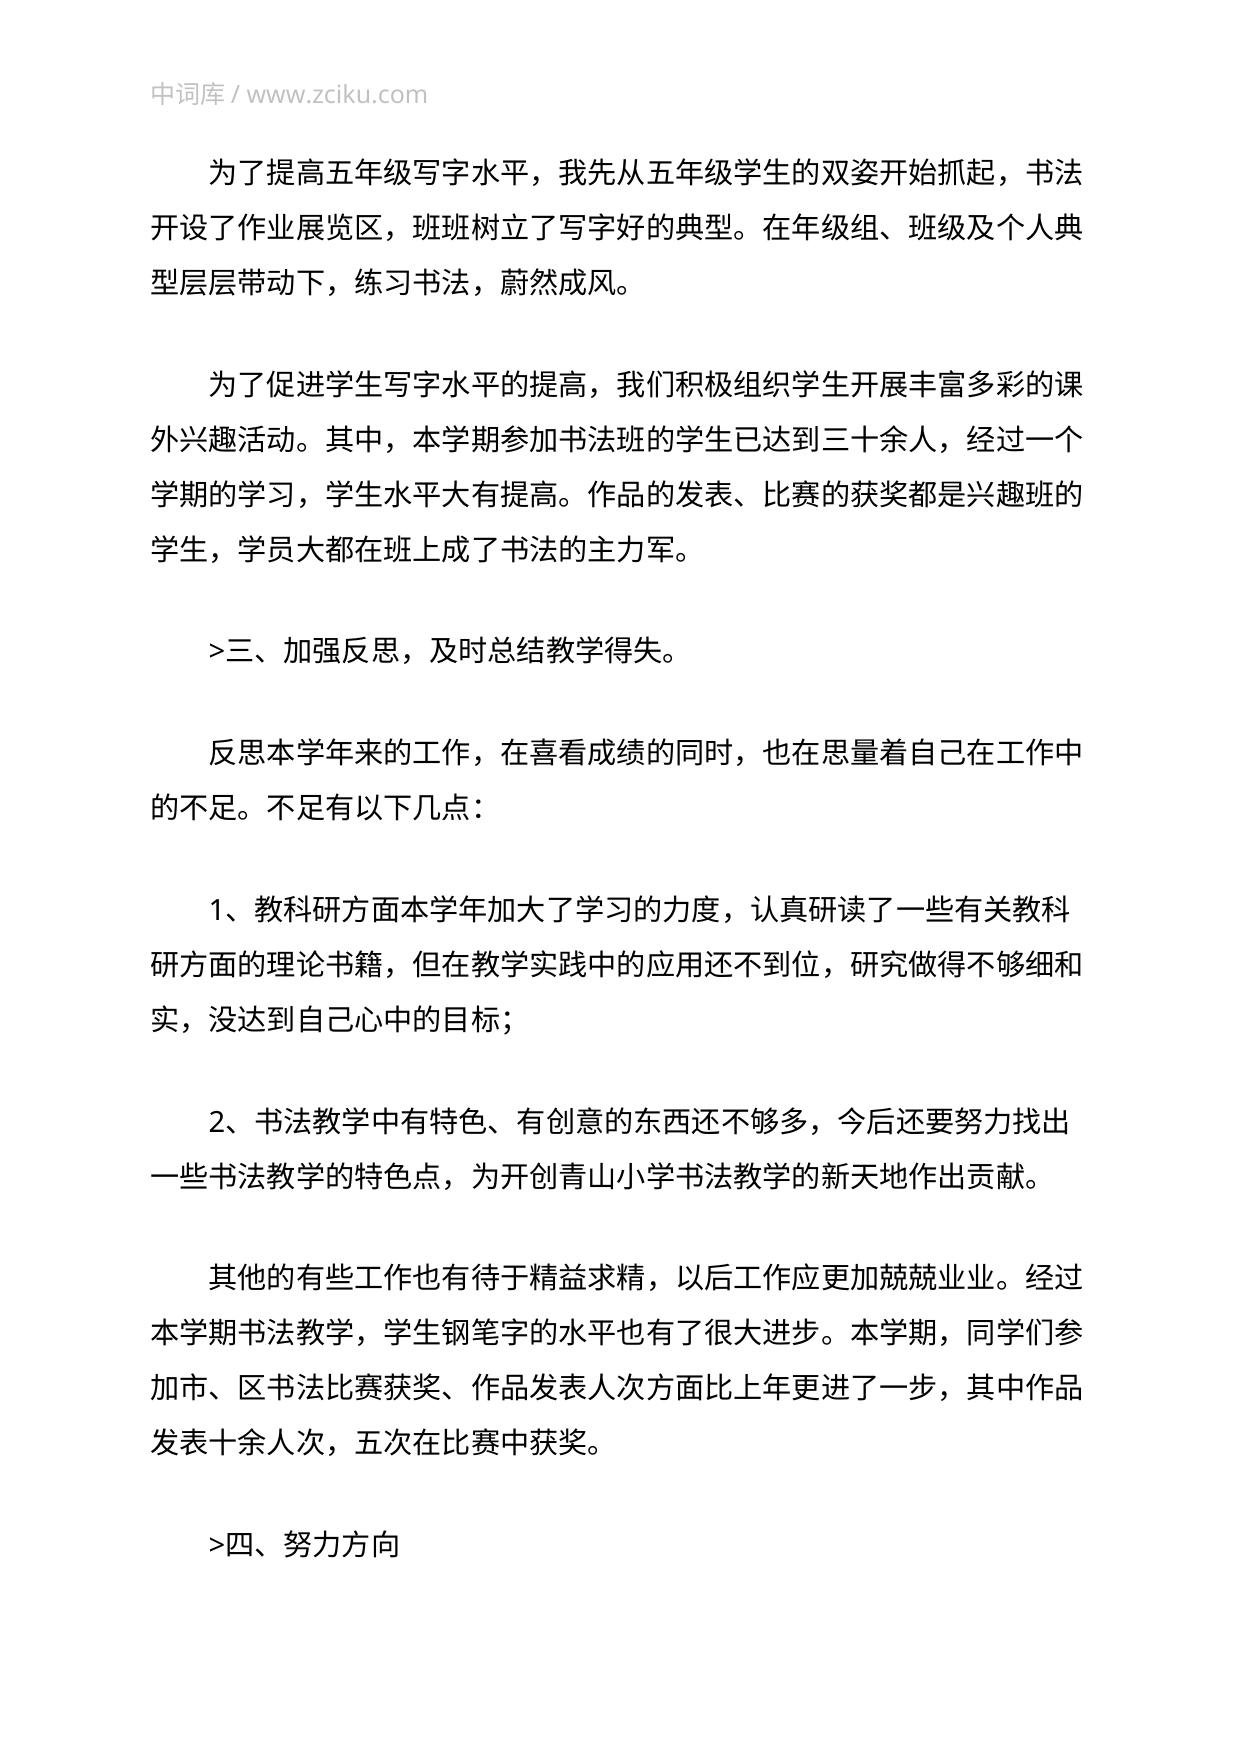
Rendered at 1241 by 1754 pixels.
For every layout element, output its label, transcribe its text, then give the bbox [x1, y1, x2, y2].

text >三、加强反思，及时总结教学得失。 [150, 628, 1090, 670]
text 其他的有些工作也有待于精益求精，以后工作应更加兢兢业业。经过本学期书法教学，学生钢笔字的水平也有了很大进步。本学期，同学们参加市、区书法比赛获奖、作品发表人次方面比上年更进了一步，其中作品发表十余人次，五次在比赛中获奖。 [150, 1255, 1090, 1462]
text 1、教科研方面本学年加大了学习的力度，认真研读了一些有关教科研方面的理论书籍，但在教学实践中的应用还不到位，研究做得不够细和实，没达到自己心中的目标； [150, 887, 1090, 1039]
text 为了促进学生写字水平的提高，我们积极组织学生开展丰富多彩的课外兴趣活动。其中，本学期参加书法班的学生已达到三十余人，经过一个学期的学习，学生水平大有提高。作品的发表、比赛的获奖都是兴趣班的学生，学员大都在班上成了书法的主力军。 [150, 362, 1090, 568]
text 为了提高五年级写字水平，我先从五年级学生的双姿开始抓起，书法开设了作业展览区，班班树立了写字好的典型。在年级组、班级及个人典型层层带动下，练习书法，蔚然成风。 [150, 150, 1090, 302]
text >四、努力方向 [150, 1522, 1090, 1564]
text 2、书法教学中有特色、有创意的东西还不够多，今后还要努力找出一些书法教学的特色点，为开创青山小学书法教学的新天地作出贡献。 [150, 1098, 1090, 1196]
text 反思本学年来的工作，在喜看成绩的同时，也在思量着自己在工作中的不足。不足有以下几点： [150, 730, 1090, 827]
